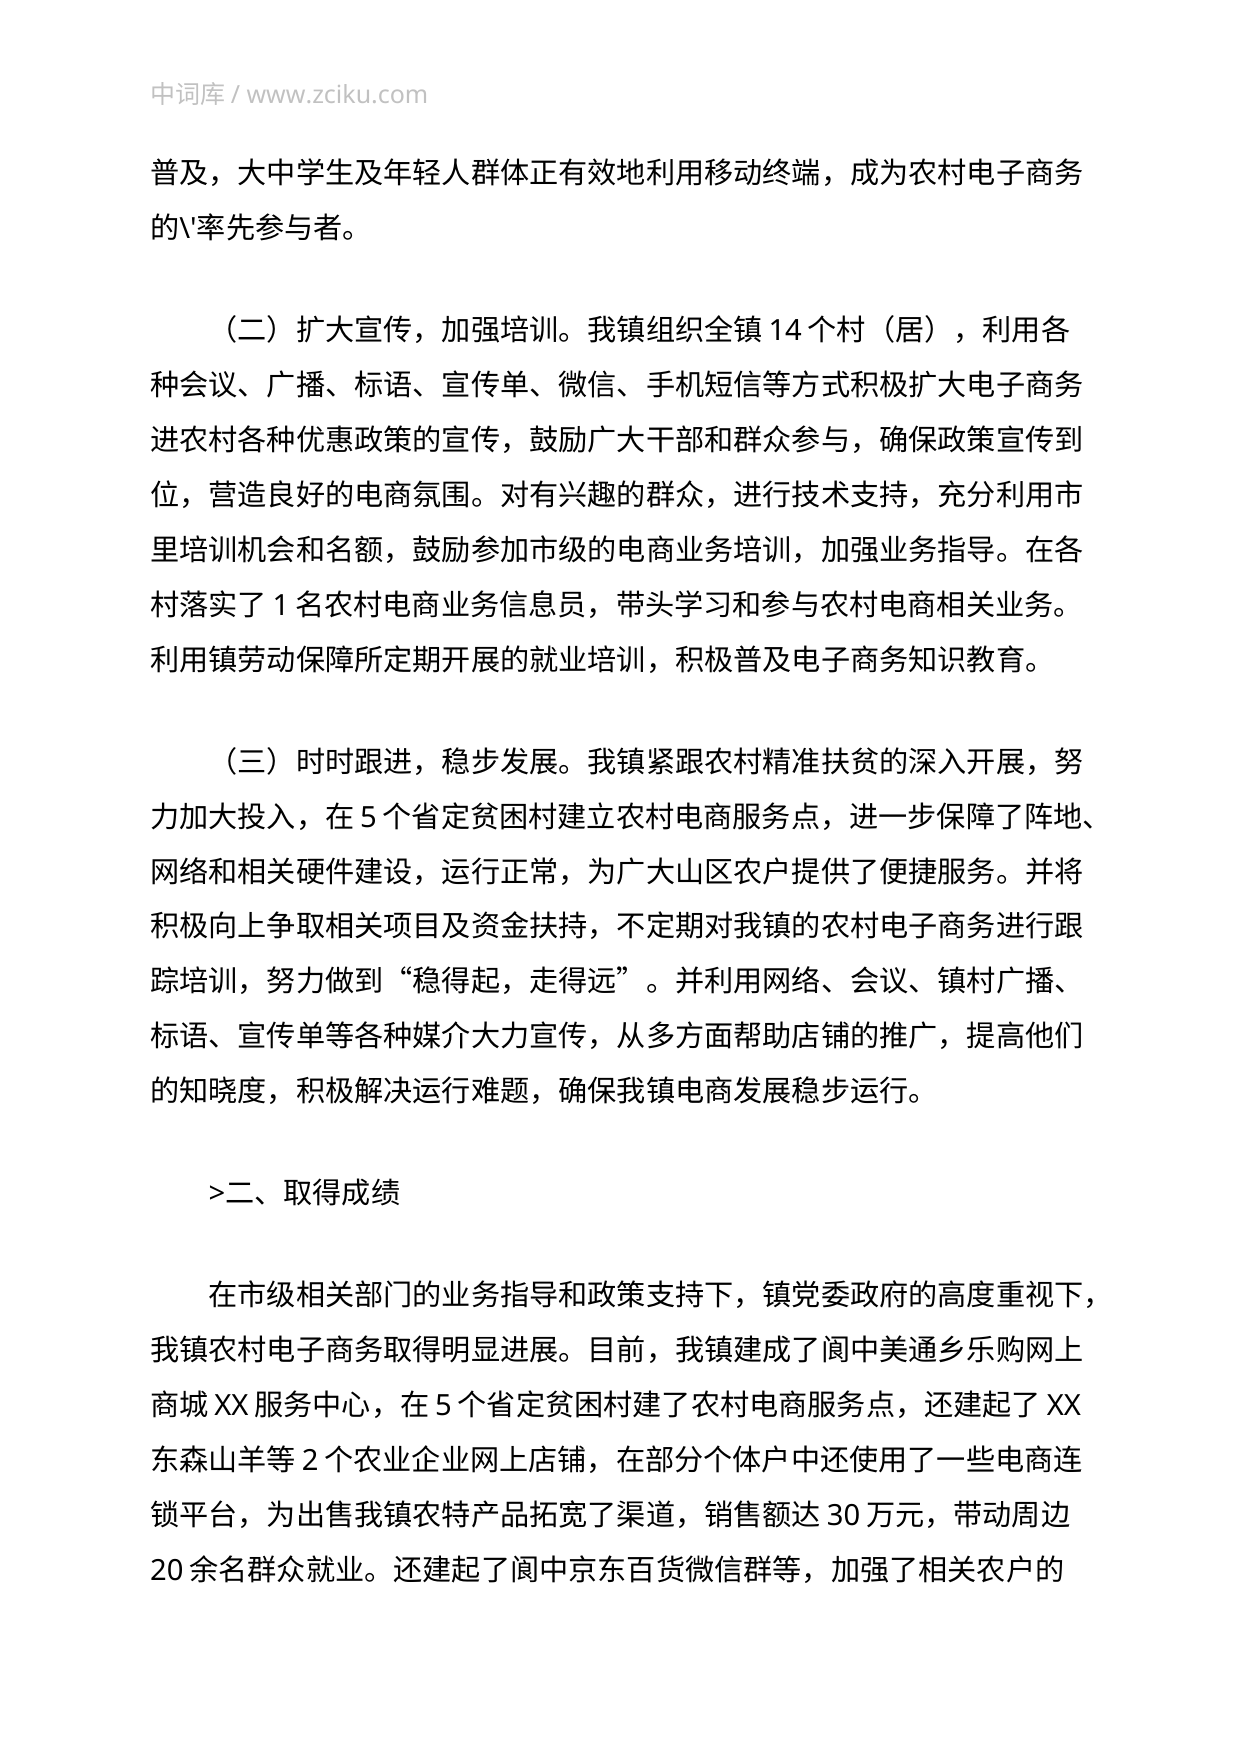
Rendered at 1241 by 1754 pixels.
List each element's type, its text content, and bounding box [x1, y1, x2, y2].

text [150, 150, 1090, 247]
text >二、取得成绩 [150, 1169, 1090, 1212]
text （三）时时跟进，稳步发展。我镇紧跟农村精准扶贫的深入开展，努力加大投入，在5个省定贫困村建立农村电商服务点，进一步保障了阵地、网络和相关硬件建设，运行正常，为广大山区农户提供了便捷服务。并将积极向上争取相关项目及资金扶持，不定期对我镇的农村电子商务进行跟踪培训，努力做到“稳得起，走得远”。并利用网络、会议、镇村广播、标语、宣传单等各种媒介大力宣传，从多方面帮助店铺的推广，提高他们的知晓度，积极解决运行难题，确保我镇电商发展稳步运行。 [150, 738, 1090, 1110]
text （二）扩大宣传，加强培训。我镇组织全镇14个村（居），利用各种会议、广播、标语、宣传单、微信、手机短信等方式积极扩大电子商务进农村各种优惠政策的宣传，鼓励广大干部和群众参与，确保政策宣传到位，营造良好的电商氛围。对有兴趣的群众，进行技术支持，充分利用市里培训机会和名额，鼓励参加市级的电商业务培训，加强业务指导。在各村落实了1名农村电商业务信息员，带头学习和参与农村电商相关业务。利用镇劳动保障所定期开展的就业培训，积极普及电子商务知识教育。 [150, 307, 1090, 679]
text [150, 1271, 1090, 1589]
